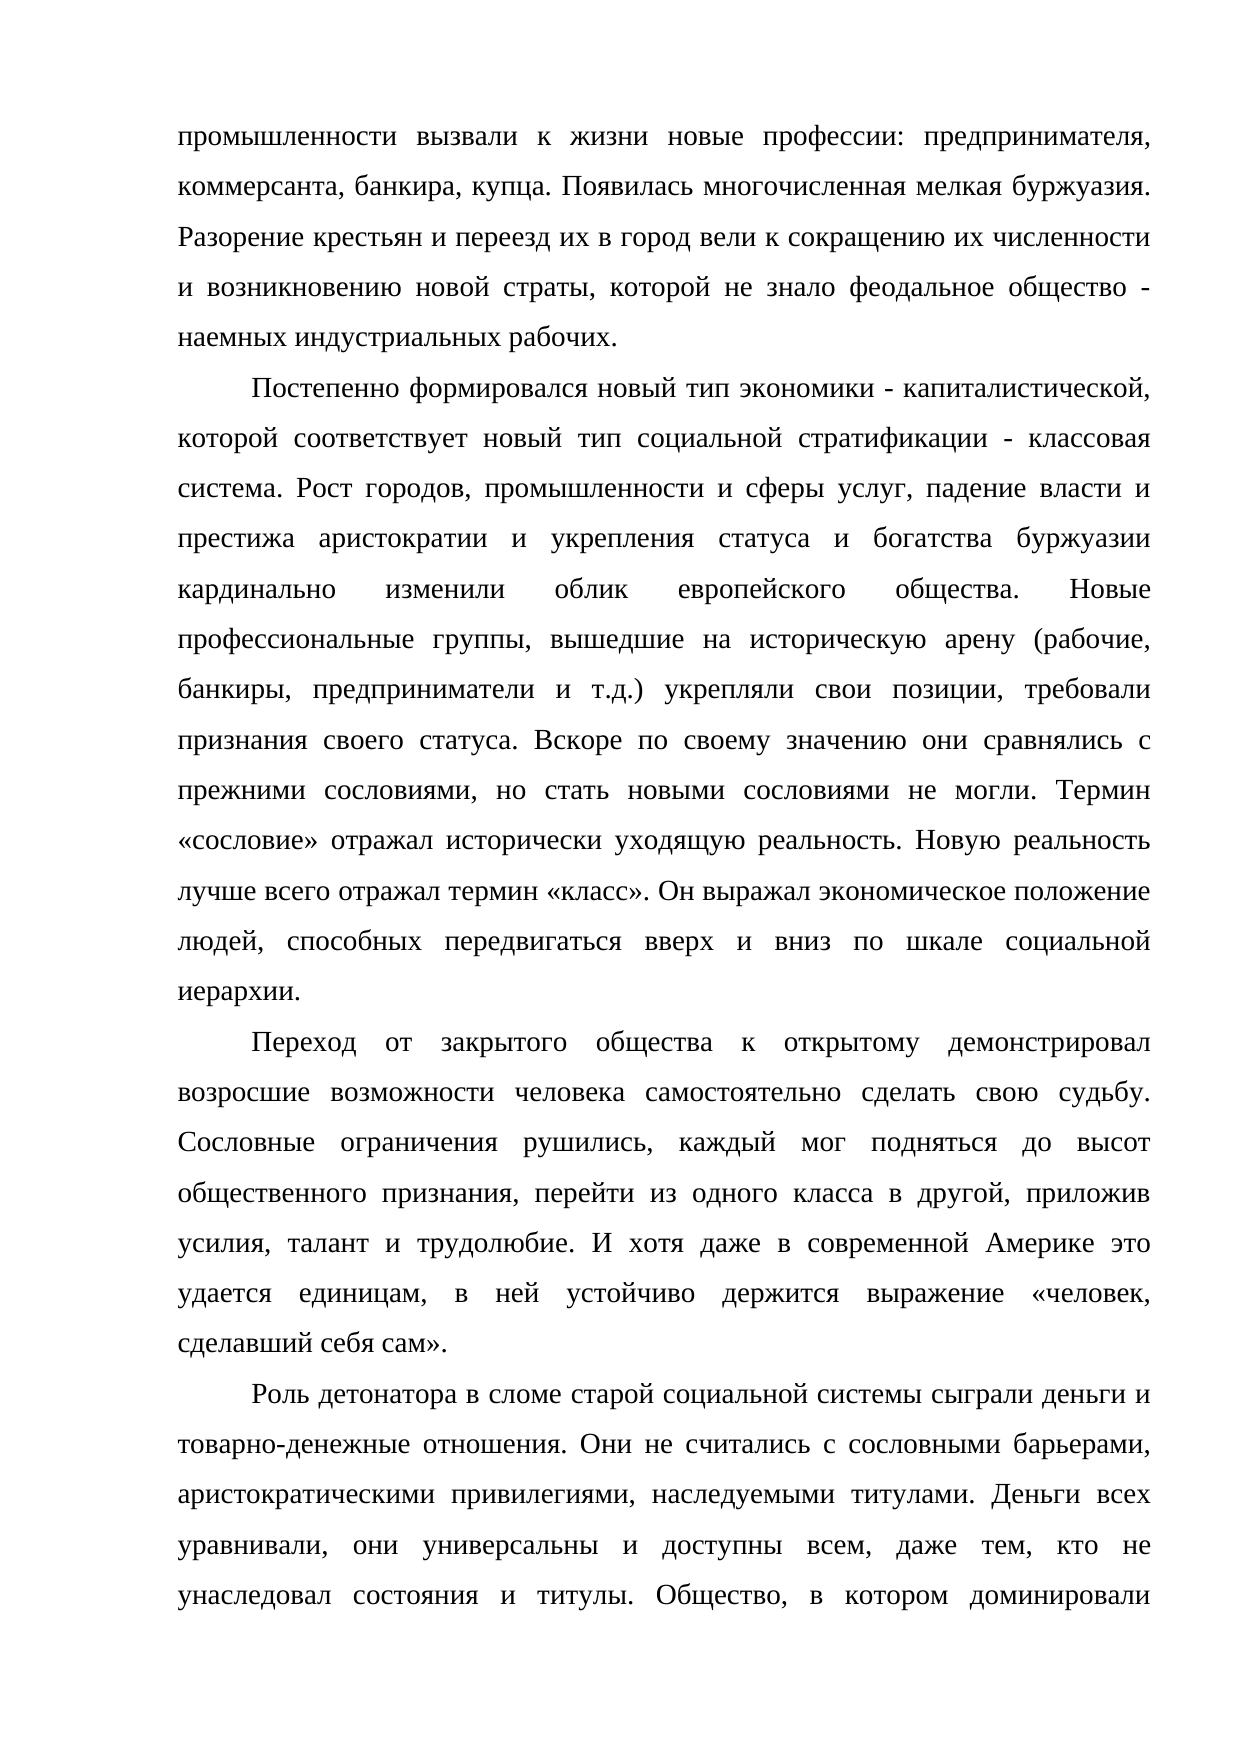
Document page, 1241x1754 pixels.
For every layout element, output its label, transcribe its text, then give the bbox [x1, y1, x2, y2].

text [177, 1376, 1152, 1611]
text Переход от закрытого общества к открытому демонстрировал возросшие возможности человека самостоятельно сделать свою судьбу. Сословные ограничения рушились, каждый мог подняться до высот общественного признания, перейти из одного класса в другой, приложив усилия, талант и трудолюбие. И хотя даже в современной Америке это удается единицам, в ней устойчиво держится выражение «человек, сделавший себя сам». [177, 1024, 1152, 1359]
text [177, 118, 1152, 353]
text Постепенно формировался новый тип экономики - капиталистической, которой соответствует новый тип социальной стратификации - классовая система. Рост городов, промышленности и сферы услуг, падение власти и престижа аристократии и укрепления статуса и богатства буржуазии кардинально изменили облик европейского общества. Новые профессиональные группы, вышедшие на историческую арену (рабочие, банкиры, предприниматели и т.д.) укрепляли свои позиции, требовали признания своего статуса. Вскоре по своему значению они сравнялись с прежними сословиями, но стать новыми сословиями не могли. Термин «сословие» отражал исторически уходящую реальность. Новую реальность лучше всего отражал термин «класс». Он выражал экономическое положение людей, способных передвигаться вверх и вниз по шкале социальной иерархии. [177, 370, 1152, 1007]
